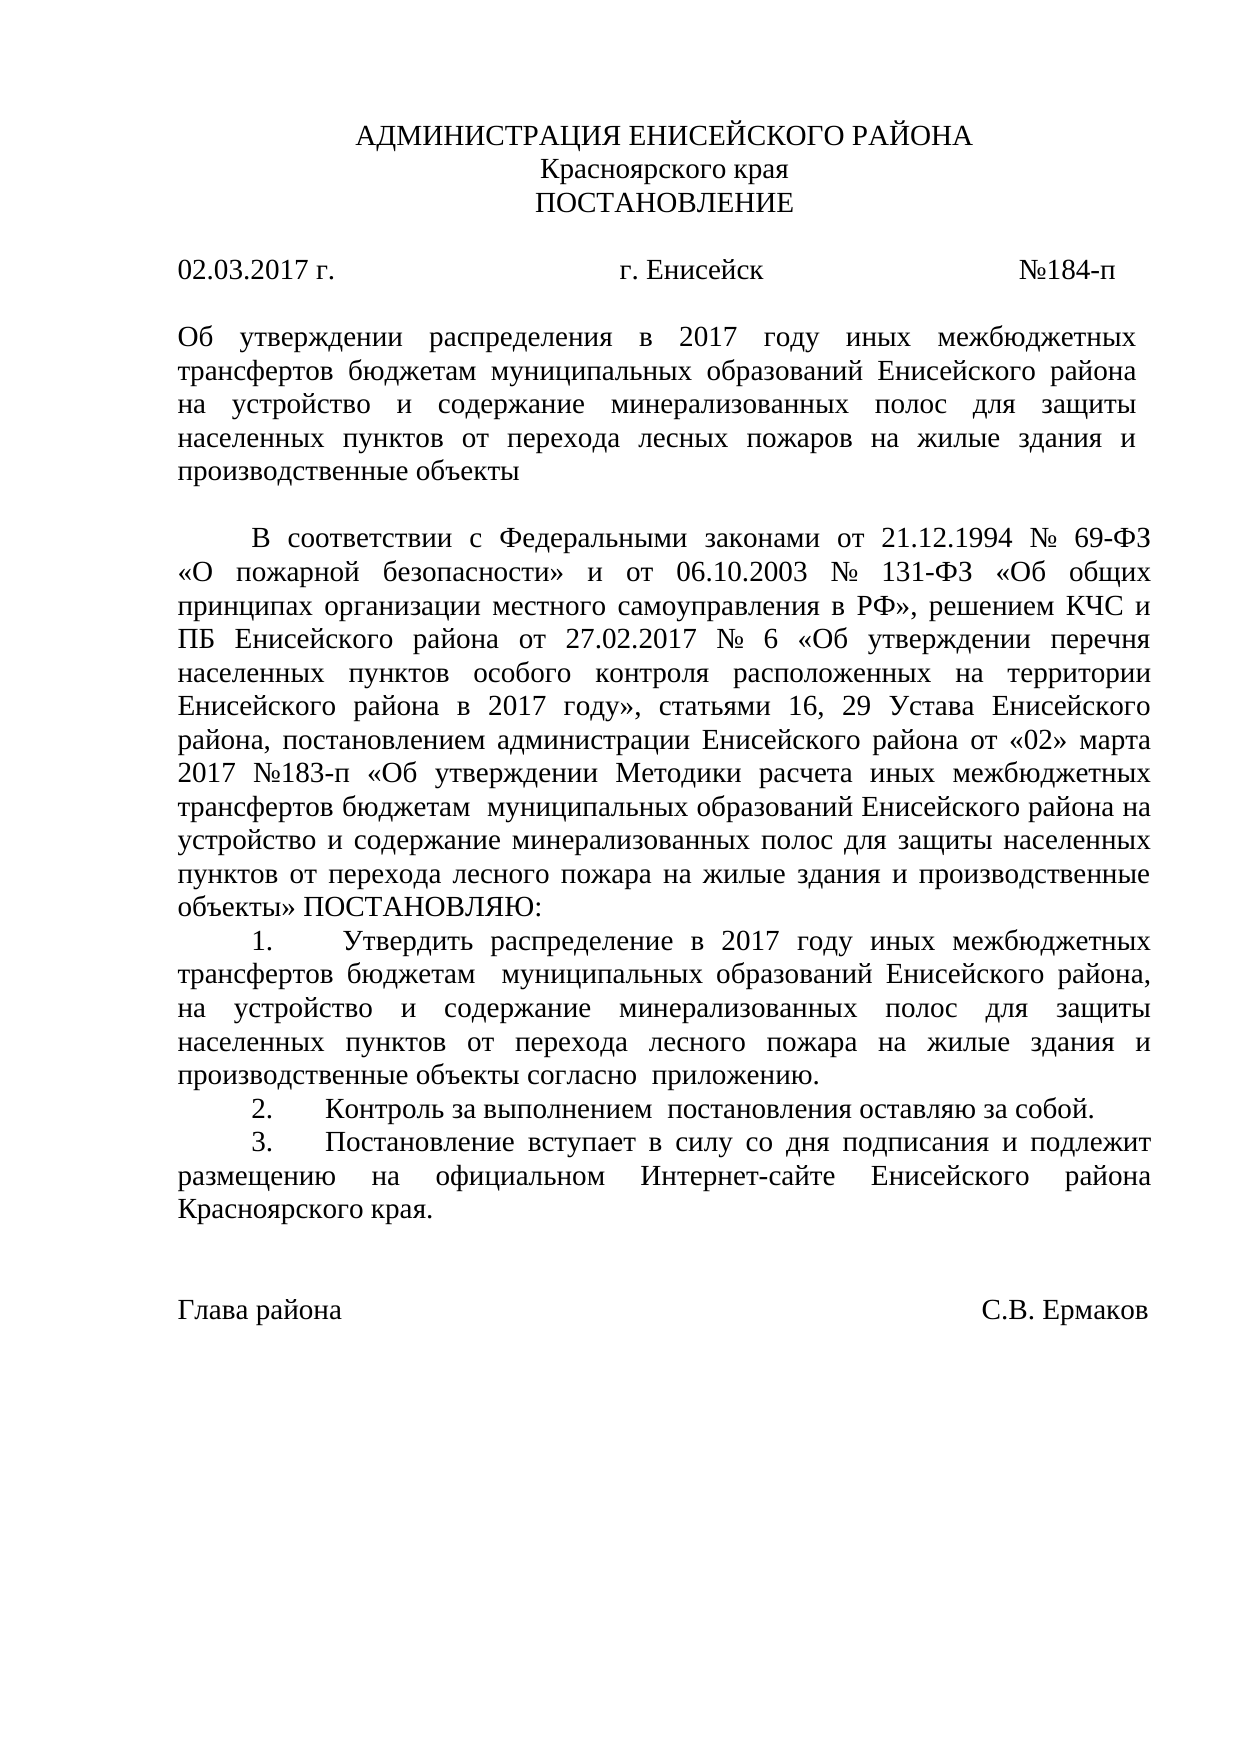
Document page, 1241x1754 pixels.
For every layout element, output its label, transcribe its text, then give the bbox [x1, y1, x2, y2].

text В соответствии с Федеральными законами от 21.12.1994 № 69-ФЗ «О пожарной безопасности» и от 06.10.2003 № 131-ФЗ «Об общих принципах организации местного самоуправления в РФ», решением КЧС и ПБ Енисейского района от 27.02.2017 № 6 «Об утверждении перечня населенных пунктов особого контроля расположенных на территории Енисейского района в 2017 году», статьями 16, 29 Устава Енисейского района, постановлением администрации Енисейского района от «02» марта 2017 №183-п «Об утверждении Методики расчета иных межбюджетных трансфертов бюджетам муниципальных образований Енисейского района на устройство и содержание минерализованных полос для защиты населенных пунктов от перехода лесного пожара на жилые здания и производственные объекты» ПОСТАНОВЛЯЮ: [177, 521, 1152, 923]
list Постановление вступает в силу со дня подписания и подлежит размещению на официальном Интернет-сайте Енисейского района Красноярского края. [177, 1124, 1152, 1225]
text Красноярского края [177, 152, 1152, 185]
list Контроль за выполнением постановления оставляю за собой. [177, 1091, 1152, 1124]
text 02.03.2017 г. г. Енисейск №184-п [177, 252, 1152, 286]
text ПОСТАНОВЛЕНИЕ [177, 185, 1152, 219]
text Глава района С.В. Ермаков [177, 1292, 1152, 1326]
text АДМИНИСТРАЦИЯ ЕНИСЕЙСКОГО РАЙОНА [177, 118, 1152, 152]
list Утвердить распределение в 2017 году иных межбюджетных трансфертов бюджетам муниципальных образований Енисейского района, на устройство и содержание минерализованных полос для защиты населенных пунктов от перехода лесного пожара на жилые здания и производственные объекты согласно приложению. [177, 923, 1152, 1091]
text Об утверждении распределения в 2017 году иных межбюджетных трансфертов бюджетам муниципальных образований Енисейского района на устройство и содержание минерализованных полос для защиты населенных пунктов от перехода лесных пожаров на жилые здания и производственные объекты [177, 319, 1137, 487]
